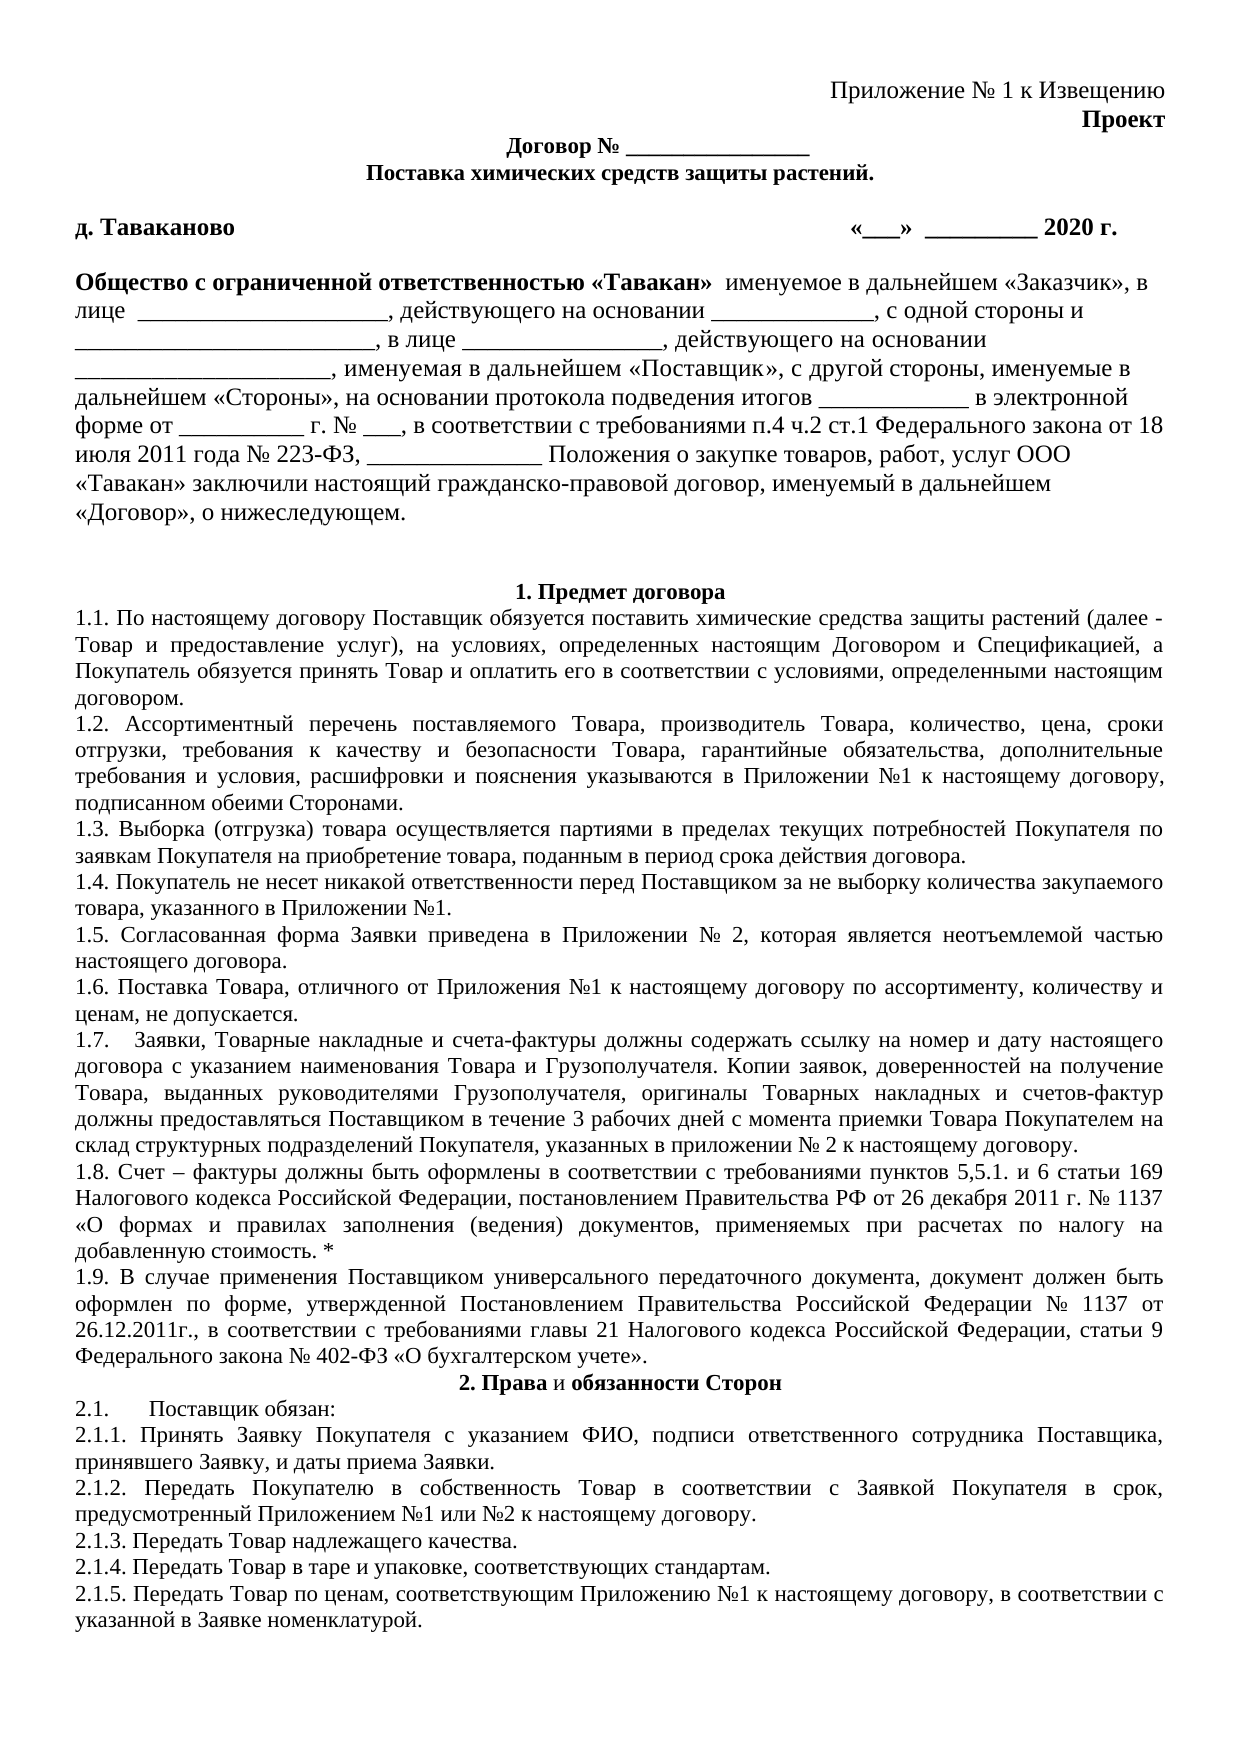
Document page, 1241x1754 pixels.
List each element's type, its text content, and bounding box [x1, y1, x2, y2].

text 1. Предмет договора [75, 578, 1165, 604]
text 1.5. Согласованная форма Заявки приведена в Приложении № 2, которая является неотъемлемой частью настоящего договора. [75, 921, 1165, 973]
text 2.1. Поставщик обязан: [75, 1395, 1165, 1421]
text 1.1. По настоящему договору Поставщик обязуется поставить химические средства защиты растений (далее - Товар и предоставление услуг), на условиях, определенных настоящим Договором и Спецификацией, а Покупатель обязуется принять Товар и оплатить его в соответствии с условиями, определенными настоящим договором. [75, 604, 1165, 710]
text Общество с ограниченной ответственностью «Тавакан» именуемое в дальнейшем «Заказчик», в лице ____________________, действующего на основании _____________, с одной стороны и ________________________, в лице ________________, действующего на основании ____________________, именуемая в дальнейшем «Поставщик», с другой стороны, именуемые в дальнейшем «Стороны», на основании протокола подведения итогов ____________ в электронной форме от __________ г. № ___, в соответствии с требованиями п.4 ч.2 ст.1 Федерального закона от 18 июля 2011 года № 223-ФЗ, ______________ Положения о закупке товаров, работ, услуг ООО «Тавакан» заключили настоящий гражданско-правовой договор, именуемый в дальнейшем «Договор», о нижеследующем. [75, 267, 1165, 525]
text Приложение № 1 к Извещению [75, 75, 1165, 104]
text 2. Права и обязанности Сторон [75, 1369, 1165, 1395]
text 1.6. Поставка Товара, отличного от Приложения №1 к настоящему договору по ассортименту, количеству и ценам, не допускается. [75, 973, 1165, 1026]
text 2.1.4. Передать Товар в таре и упаковке, соответствующих стандартам. [75, 1553, 1165, 1579]
text Проект [75, 104, 1165, 132]
text 2.1.2. Передать Покупателю в собственность Товар в соответствии с Заявкой Покупателя в срок, предусмотренный Приложением №1 или №2 к настоящему договору. [75, 1474, 1165, 1527]
text д. Таваканово «___» _________ 2020 г. [75, 212, 1165, 240]
text 2.1.1. Принять Заявку Покупателя с указанием ФИО, подписи ответственного сотрудника Поставщика, принявшего Заявку, и даты приема Заявки. [75, 1421, 1165, 1474]
text 2.1.3. Передать Товар надлежащего качества. [75, 1527, 1165, 1553]
text 2.1.5. Передать Товар по ценам, соответствующим Приложению №1 к настоящему договору, в соответствии с указанной в Заявке номенклатурой. [75, 1579, 1165, 1632]
text Поставка химических средств защиты растений. [75, 159, 1165, 185]
text 1.4. Покупатель не несет никакой ответственности перед Поставщиком за не выборку количества закупаемого товара, указанного в Приложении №1. [75, 868, 1165, 921]
text 1.7. Заявки, Товарные накладные и счета-фактуры должны содержать ссылку на номер и дату настоящего договора с указанием наименования Товара и Грузополучателя. Копии заявок, доверенностей на получение Товара, выданных руководителями Грузополучателя, оригиналы Товарных накладных и счетов-фактур должны предоставляться Поставщиком в течение 3 рабочих дней с момента приемки Товара Покупателем на склад структурных подразделений Покупателя, указанных в приложении № 2 к настоящему договору. [75, 1026, 1165, 1158]
text 1.3. Выборка (отгрузка) товара осуществляется партиями в пределах текущих потребностей Покупателя по заявкам Покупателя на приобретение товара, поданным в период срока действия договора. [75, 815, 1165, 868]
text 1.9. В случае применения Поставщиком универсального передаточного документа, документ должен быть оформлен по форме, утвержденной Постановлением Правительства Российской Федерации № 1137 от 26.12.2011г., в соответствии с требованиями главы 21 Налогового кодекса Российской Федерации, статьи 9 Федерального закона № 402-ФЗ «О бухгалтерском учете». [75, 1263, 1165, 1369]
text 1.8. Счет – фактуры должны быть оформлены в соответствии с требованиями пунктов 5,5.1. и 6 статьи 169 Налогового кодекса Российской Федерации, постановлением Правительства РФ от 26 декабря 2011 г. № 1137 «О формах и правилах заполнения (ведения) документов, применяемых при расчетах по налогу на добавленную стоимость. * [75, 1158, 1165, 1263]
text Договор № ________________ [75, 132, 1165, 159]
text 1.2. Ассортиментный перечень поставляемого Товара, производитель Товара, количество, цена, сроки отгрузки, требования к качеству и безопасности Товара, гарантийные обязательства, дополнительные требования и условия, расшифровки и пояснения указываются в Приложении №1 к настоящему договору, подписанном обеими Сторонами. [75, 710, 1165, 815]
